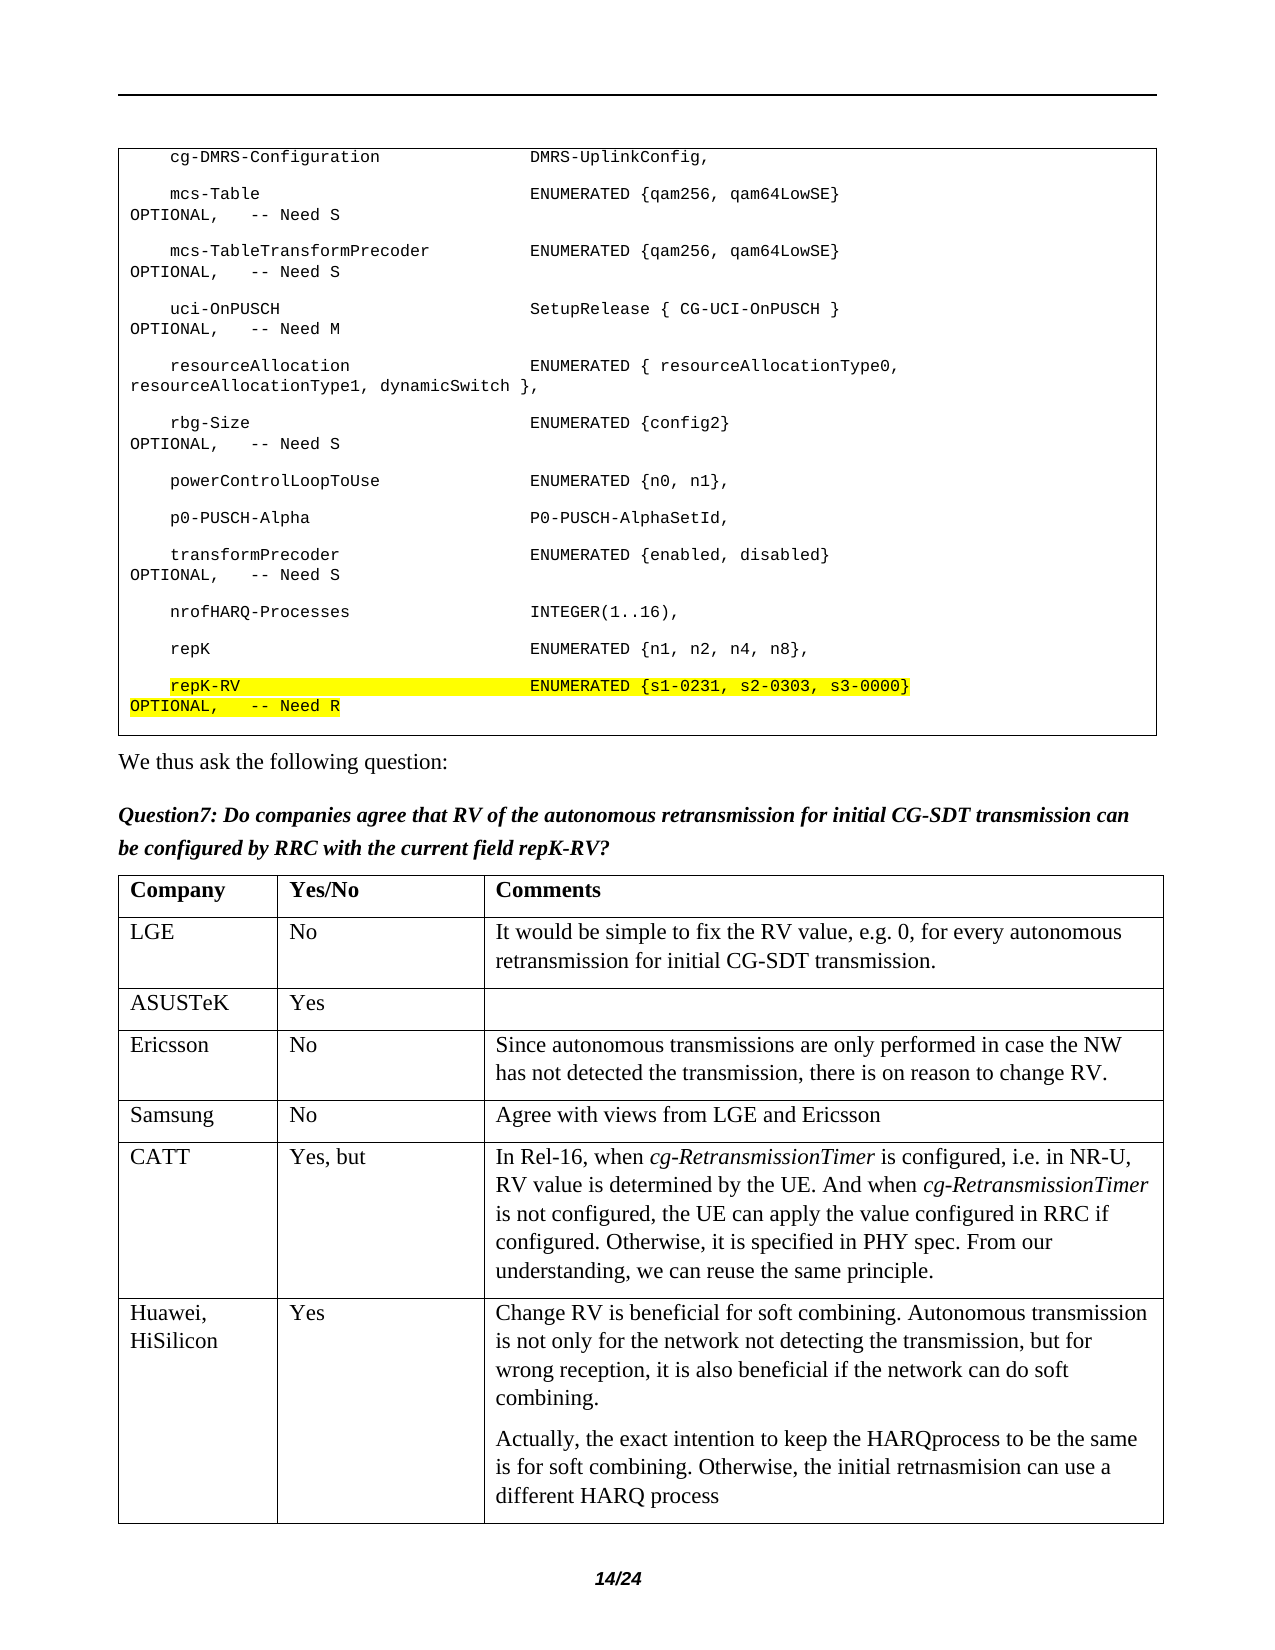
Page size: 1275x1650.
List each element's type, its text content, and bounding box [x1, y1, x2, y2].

table_cell ASUSTeK [119, 989, 277, 1029]
table_cell [485, 989, 1163, 1029]
table_cell Agree with views from LGE and Ericsson [485, 1101, 1163, 1142]
table_cell Samsung [119, 1101, 277, 1142]
table_header Yes/No [278, 876, 484, 917]
table_cell Yes, but [278, 1143, 484, 1298]
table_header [119, 149, 1156, 735]
table_cell Yes [278, 1299, 484, 1523]
table_cell It would be simple to fix the RV value, e.g. 0, for every autonomous retransmission for initial CG-SDT transmission. [485, 918, 1163, 988]
table_header Company [119, 876, 277, 917]
table_cell Ericsson [119, 1031, 277, 1100]
table_cell No [278, 1101, 484, 1142]
table_cell Yes [278, 989, 484, 1029]
table_cell No [278, 918, 484, 988]
text We thus ask the following question: [118, 748, 1157, 774]
subtitle Question7: Do companies agree that RV of the autonomous retransmission for initial CG-SDT transmission can be configured by RRC with the current field repK-RV? [118, 802, 1157, 860]
table_cell No [278, 1031, 484, 1100]
table_cell LGE [119, 918, 277, 988]
table_cell Since autonomous transmissions are only performed in case the NW has not detected the transmission, there is on reason to change RV. [485, 1031, 1163, 1100]
table_cell Huawei, HiSilicon [119, 1299, 277, 1523]
table_cell CATT [119, 1143, 277, 1298]
table_header Comments [485, 876, 1163, 917]
table_cell Change RV is beneficial for soft combining. Autonomous transmission is not only for the network not detecting the transmission, but for wrong reception, it is also beneficial if the network can do soft combining. Actually, the exact intention to keep the HARQprocess to be the same is for soft combining. Otherwise, the initial retrnasmision can use a different HARQ process [485, 1299, 1163, 1523]
table_cell In Rel-16, when cg-RetransmissionTimer is configured, i.e. in NR-U, RV value is determined by the UE. And when cg-RetransmissionTimer is not configured, the UE can apply the value configured in RRC if configured. Otherwise, it is specified in PHY spec. From our understanding, we can reuse the same principle. [485, 1143, 1163, 1298]
